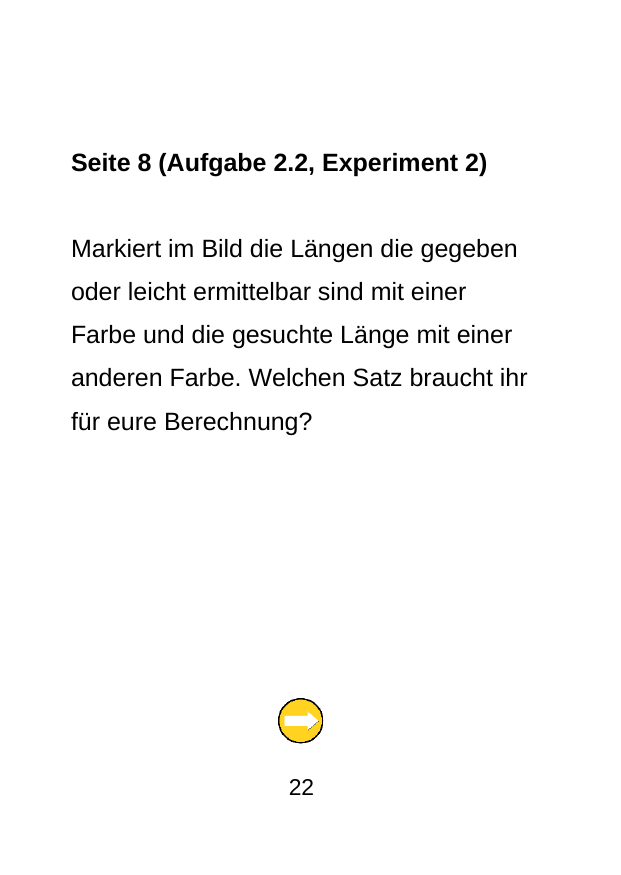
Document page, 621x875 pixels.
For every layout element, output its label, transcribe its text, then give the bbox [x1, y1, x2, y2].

text Seite 8 (Aufgabe 2.2, Experiment 2) [71, 148, 531, 176]
picture [273, 693, 327, 747]
text Markiert im Bild die Längen die gegeben oder leicht ermittelbar sind mit einer Farbe und die gesuchte Länge mit einer anderen Farbe. Welchen Satz braucht ihr für eure Berechnung? [71, 234, 531, 435]
